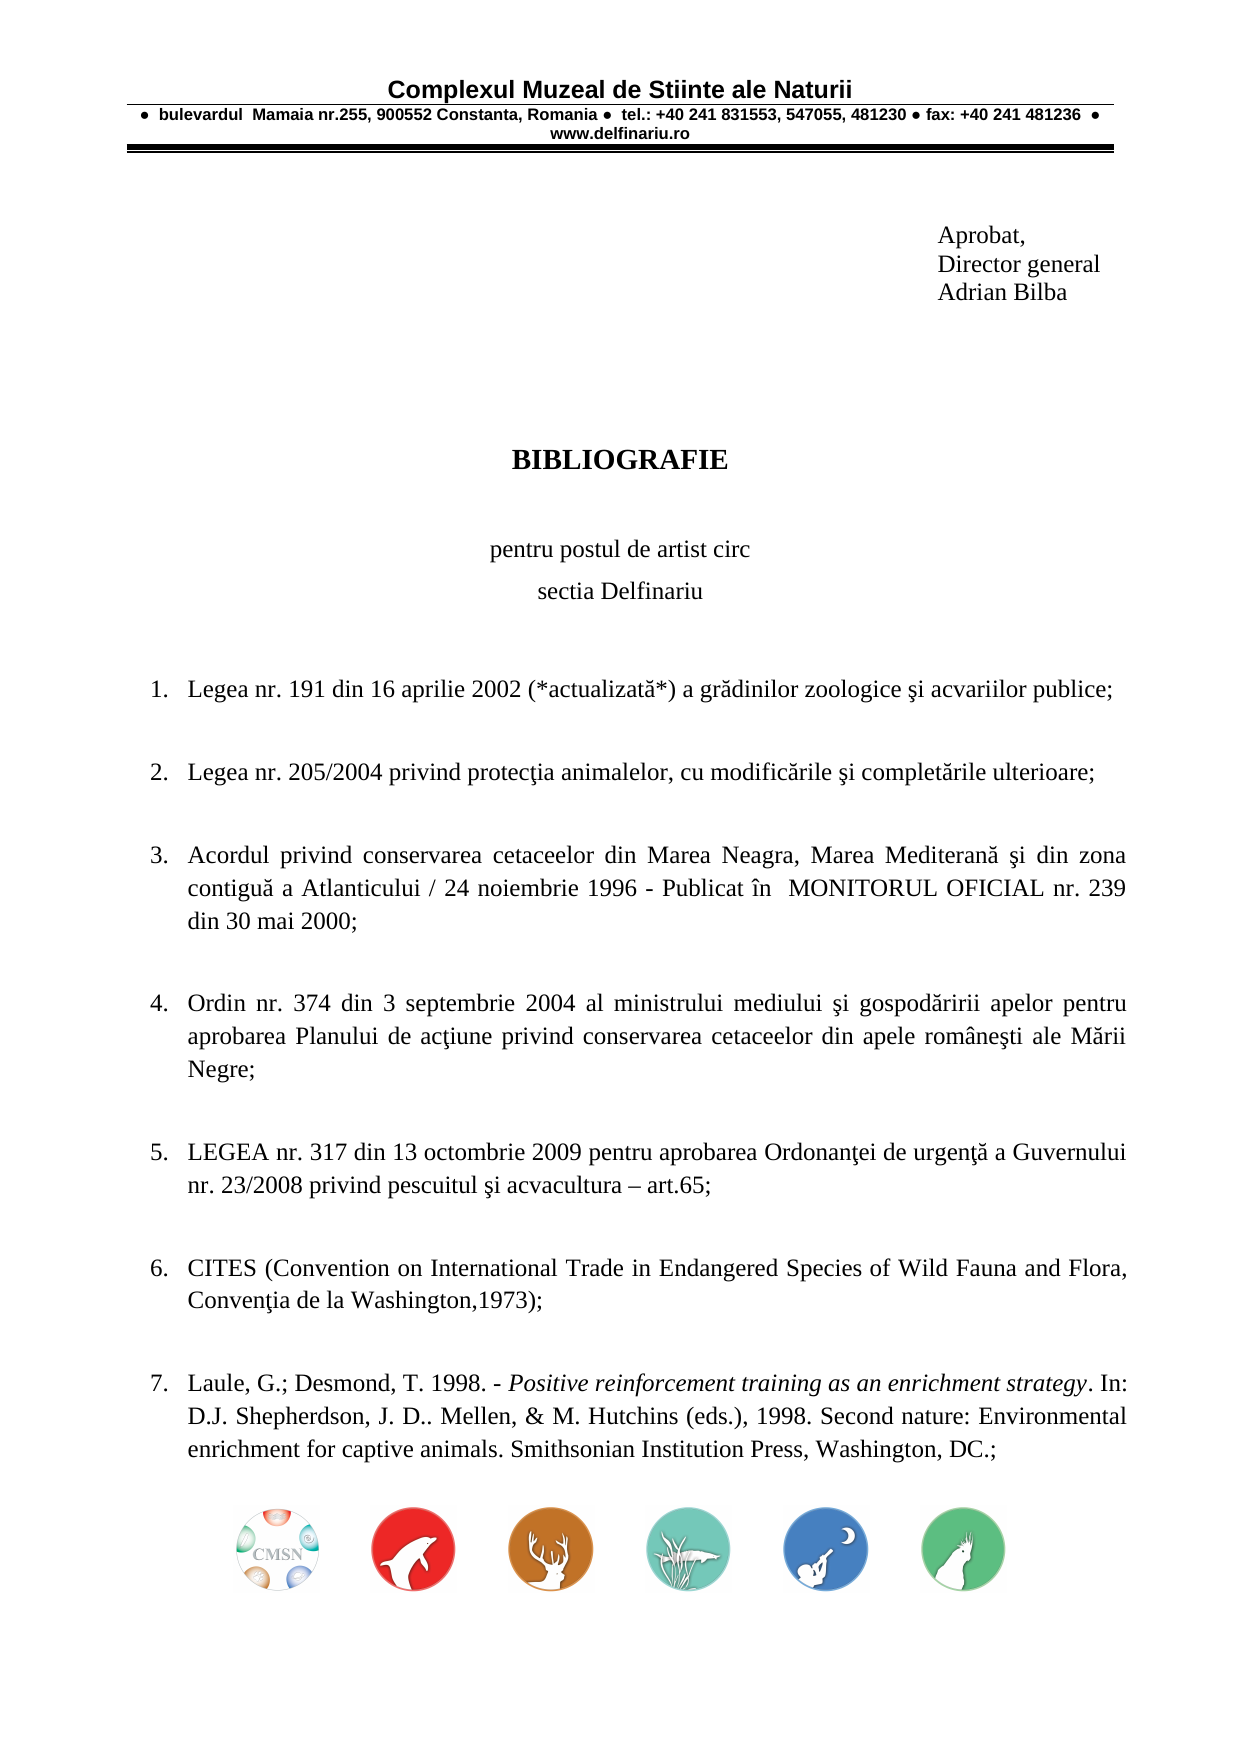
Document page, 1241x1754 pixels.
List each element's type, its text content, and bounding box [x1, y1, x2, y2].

list Legea nr. 205/2004 privind protecţia animalelor, cu modificările şi completările ulterioare; [150, 757, 1128, 786]
picture [645, 1505, 733, 1593]
picture [232, 1505, 320, 1593]
text Director general [937, 249, 1128, 277]
picture [370, 1505, 458, 1593]
picture [507, 1505, 595, 1593]
text pentru postul de artist circ [112, 534, 1128, 563]
list Laule, G.; Desmond, T. 1998. - Positive reinforcement training as an enrichment strategy. In: D.J. Shepherdson, J. D.. Mellen, & M. Hutchins (eds.), 1998. Second nature: Environmental enrichment for captive animals. Smithsonian Institution Press, Washington, DC.; [150, 1368, 1128, 1463]
text BIBLIOGRAFIE [112, 442, 1128, 476]
text Adrian Bilba [937, 277, 1128, 306]
list CITES (Convention on International Trade in Endangered Species of Wild Fauna and Flora, Convenţia de la Washington,1973); [150, 1253, 1128, 1314]
text sectia Delfinariu [112, 576, 1128, 604]
picture [782, 1505, 870, 1593]
picture [920, 1505, 1008, 1593]
list Acordul privind conservarea cetaceelor din Marea Neagra, Marea Mediterană şi din zona contiguă a Atlanticului / 24 noiembrie 1996 - Publicat în MONITORUL OFICIAL nr. 239 din 30 mai 2000; [150, 840, 1128, 934]
list Legea nr. 191 din 16 aprilie 2002 (*actualizată*) a grădinilor zoologice şi acvariilor publice; [150, 674, 1128, 703]
list Ordin nr. 374 din 3 septembrie 2004 al ministrului mediului şi gospodăririi apelor pentru aprobarea Planului de acţiune privind conservarea cetaceelor din apele româneşti ale Mării Negre; [150, 988, 1128, 1083]
text Aprobat, [937, 220, 1128, 249]
list LEGEA nr. 317 din 13 octombrie 2009 pentru aprobarea Ordonanţei de urgenţă a Guvernului nr. 23/2008 privind pescuitul şi acvacultura – art.65; [150, 1137, 1128, 1199]
